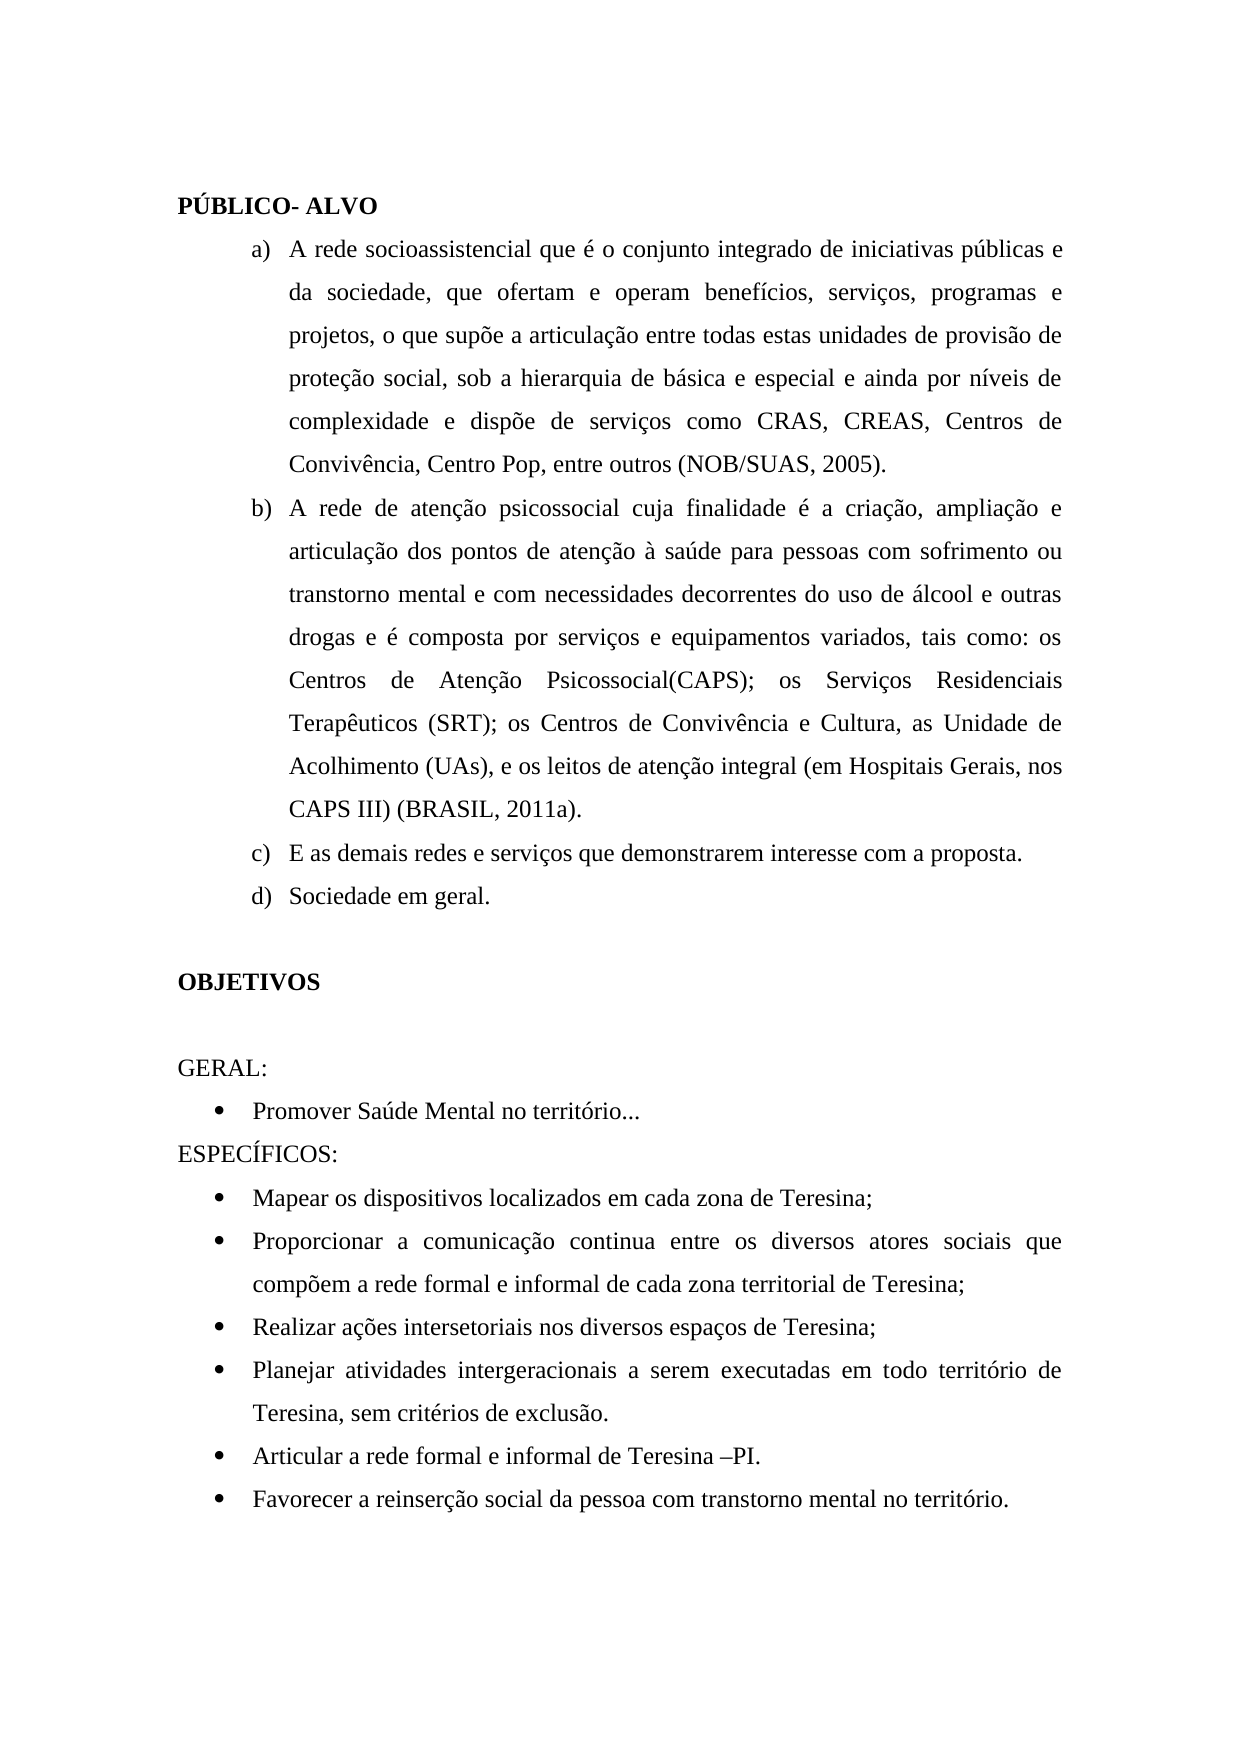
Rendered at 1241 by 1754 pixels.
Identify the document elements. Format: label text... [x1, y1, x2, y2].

text ESPECÍFICOS: [177, 1139, 1063, 1168]
list Favorecer a reinserção social da pessoa com transtorno mental no território. [215, 1484, 1063, 1513]
list Proporcionar a comunicação continua entre os diversos atores sociais que compõem a rede formal e informal de cada zona territorial de Teresina; [215, 1226, 1063, 1298]
list A rede socioassistencial que é o conjunto integrado de iniciativas públicas e da sociedade, que ofertam e operam benefícios, serviços, programas e projetos, o que supõe a articulação entre todas estas unidades de provisão de proteção social, sob a hierarquia de básica e especial e ainda por níveis de complexidade e dispõe de serviços como CRAS, CREAS, Centros de Convivência, Centro Pop, entre outros (NOB/SUAS, 2005). [251, 234, 1063, 478]
list Sociedade em geral. [251, 881, 1063, 909]
list A rede de atenção psicossocial cuja finalidade é a criação, ampliação e articulação dos pontos de atenção à saúde para pessoas com sofrimento ou transtorno mental e com necessidades decorrentes do uso de álcool e outras drogas e é composta por serviços e equipamentos variados, tais como: os Centros de Atenção Psicossocial(CAPS); os Serviços Residenciais Terapêuticos (SRT); os Centros de Convivência e Cultura, as Unidade de Acolhimento (UAs), e os leitos de atenção integral (em Hospitais Gerais, nos CAPS III) (BRASIL, 2011a). [251, 493, 1063, 823]
list Mapear os dispositivos localizados em cada zona de Teresina; [215, 1183, 1063, 1211]
list Articular a rede formal e informal de Teresina –PI. [215, 1441, 1063, 1470]
text GERAL: [177, 1053, 1063, 1082]
list E as demais redes e serviços que demonstrarem interesse com a proposta. [251, 838, 1063, 866]
list Planejar atividades intergeracionais a serem executadas em todo território de Teresina, sem critérios de exclusão. [215, 1355, 1063, 1427]
text PÚBLICO- ALVO [177, 191, 1063, 219]
list Realizar ações intersetoriais nos diversos espaços de Teresina; [215, 1312, 1063, 1341]
list Promover Saúde Mental no território... [215, 1096, 1063, 1125]
text OBJETIVOS [177, 967, 1063, 996]
